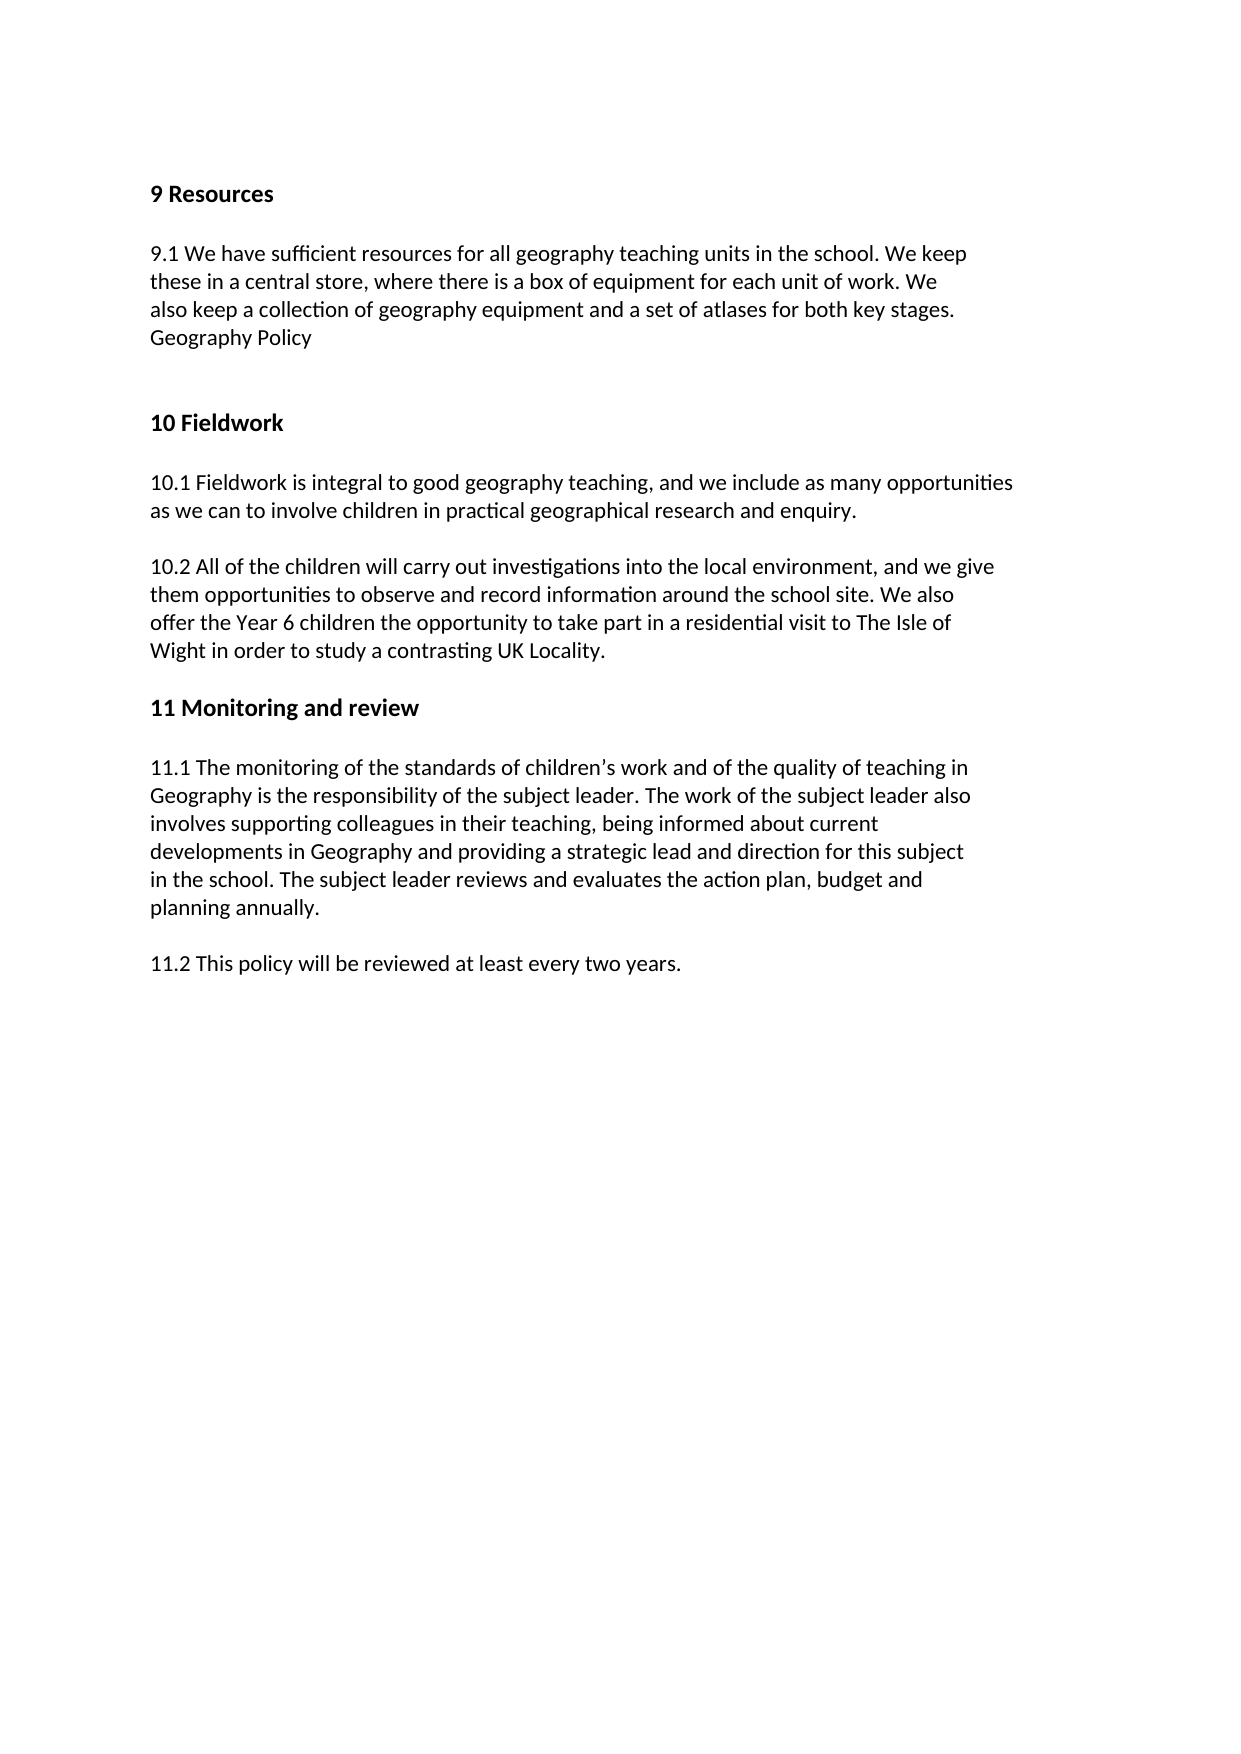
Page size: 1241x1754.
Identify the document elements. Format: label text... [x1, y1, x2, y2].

text 10 Fieldwork [150, 407, 1090, 438]
text these in a central store, where there is a box of equipment for each unit of work. We [150, 267, 1090, 295]
text offer the Year 6 children the opportunity to take part in a residential visit to The Isle of [150, 608, 1090, 636]
text 10.1 Fieldwork is integral to good geography teaching, and we include as many opportunities [150, 468, 1090, 496]
text Wight in order to study a contrasting UK Locality. [150, 636, 1090, 664]
text as we can to involve children in practical geographical research and enquiry. [150, 496, 1090, 524]
text 10.2 All of the children will carry out investigations into the local environment, and we give [150, 552, 1090, 580]
text 9.1 We have sufficient resources for all geography teaching units in the school. We keep [150, 239, 1090, 267]
text involves supporting colleagues in their teaching, being informed about current [150, 809, 1090, 837]
text 9 Resources [150, 178, 1090, 208]
text planning annually. [150, 893, 1090, 922]
text them opportunities to observe and record information around the school site. We also [150, 580, 1090, 608]
text 11.1 The monitoring of the standards of children’s work and of the quality of teaching in [150, 753, 1090, 781]
text 11 Monitoring and review [150, 692, 1090, 723]
text Geography is the responsibility of the subject leader. The work of the subject leader also [150, 781, 1090, 809]
text developments in Geography and providing a strategic lead and direction for this subject [150, 837, 1090, 866]
text in the school. The subject leader reviews and evaluates the action plan, budget and [150, 866, 1090, 893]
text also keep a collection of geography equipment and a set of atlases for both key stages. [150, 295, 1090, 323]
text Geography Policy [150, 323, 1090, 351]
text 11.2 This policy will be reviewed at least every two years. [150, 949, 1090, 978]
